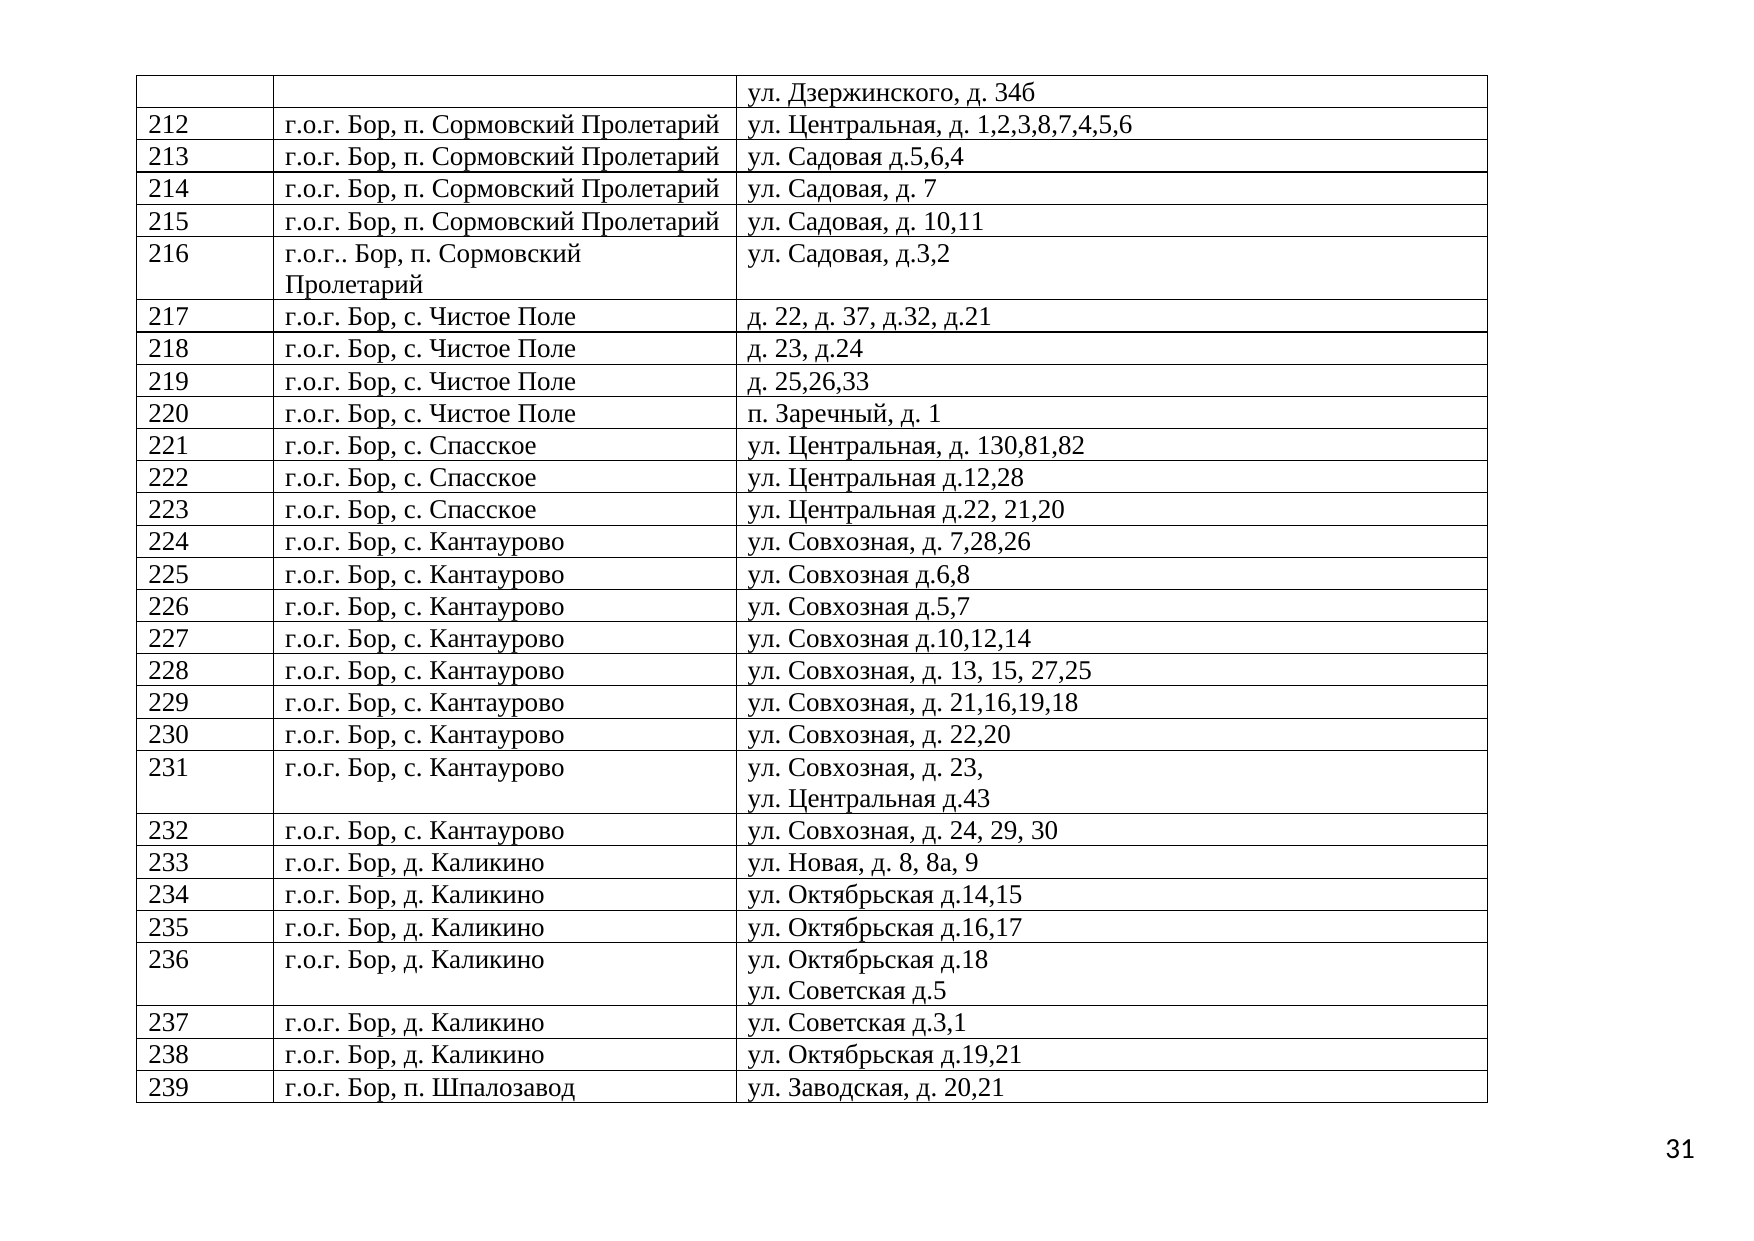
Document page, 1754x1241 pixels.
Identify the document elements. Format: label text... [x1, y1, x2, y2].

table_cell г.о.г. Бор, с. Кантаурово [274, 751, 736, 813]
table_cell 233 [137, 846, 273, 877]
table_cell 229 [137, 686, 273, 718]
table_cell 237 [137, 1006, 273, 1037]
table_cell ул. Октябрьская д.14,15 [737, 879, 1487, 910]
table_cell г.о.г. Бор, с. Чистое Поле [274, 333, 736, 363]
table_cell 212 [137, 108, 273, 139]
table_cell 213 [137, 140, 273, 171]
table_cell ул. Садовая, д.3,2 [737, 237, 1487, 299]
table_cell 239 [137, 1071, 273, 1102]
table_cell 222 [137, 461, 273, 492]
table_cell ул. Совхозная, д. 22,20 [737, 719, 1487, 750]
table_cell г.о.г. Бор, с. Спасское [274, 461, 736, 492]
table_cell 231 [137, 751, 273, 813]
table_cell 225 [137, 558, 273, 589]
table_cell г.о.г. Бор, п. Сормовский Пролетарий [274, 205, 736, 236]
table_cell ул. Советская д.3,1 [737, 1006, 1487, 1037]
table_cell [737, 76, 1487, 107]
table_cell ул. Совхозная д.6,8 [737, 558, 1487, 589]
table_cell ул. Совхозная д.5,7 [737, 590, 1487, 621]
table_cell ул. Садовая д.5,6,4 [737, 140, 1487, 171]
table_cell г.о.г. Бор, с. Кантаурово [274, 719, 736, 750]
table_cell 221 [137, 429, 273, 460]
table_cell ул. Совхозная, д. 13, 15, 27,25 [737, 654, 1487, 685]
table_cell г.о.г. Бор, с. Кантаурово [274, 654, 736, 685]
table_cell д. 22, д. 37, д.32, д.21 [737, 300, 1487, 331]
table_cell ул. Совхозная д.10,12,14 [737, 622, 1487, 653]
table_cell г.о.г. Бор, с. Кантаурово [274, 814, 736, 845]
table_cell г.о.г. Бор, п. Сормовский Пролетарий [274, 173, 736, 204]
table_cell г.о.г. Бор, с. Кантаурово [274, 558, 736, 589]
table_cell 214 [137, 173, 273, 204]
table_cell д. 25,26,33 [737, 365, 1487, 396]
table_cell ул. Октябрьская д.16,17 [737, 911, 1487, 942]
table_cell г.о.г. Бор, с. Кантаурово [274, 526, 736, 557]
table_cell г.о.г. Бор, с. Кантаурово [274, 686, 736, 718]
table_cell г.о.г. Бор, д. Каликино [274, 846, 736, 877]
table_cell 234 [137, 879, 273, 910]
table_cell г.о.г. Бор, с. Спасское [274, 429, 736, 460]
table_cell 226 [137, 590, 273, 621]
table_cell 219 [137, 365, 273, 396]
table_cell г.о.г. Бор, п. Сормовский Пролетарий [274, 108, 736, 139]
table_cell ул. Октябрьская д.18 ул. Советская д.5 [737, 943, 1487, 1005]
table_cell 228 [137, 654, 273, 685]
table_cell п. Заречный, д. 1 [737, 397, 1487, 428]
table_cell г.о.г. Бор, с. Чистое Поле [274, 300, 736, 331]
table_cell ул. Заводская, д. 20,21 [737, 1071, 1487, 1102]
table_cell ул. Совхозная, д. 24, 29, 30 [737, 814, 1487, 845]
table_cell ул. Садовая, д. 7 [737, 173, 1487, 204]
table_cell ул. Совхозная, д. 7,28,26 [737, 526, 1487, 557]
table_cell ул. Новая, д. 8, 8а, 9 [737, 846, 1487, 877]
table_cell 236 [137, 943, 273, 1005]
table_cell ул. Центральная, д. 130,81,82 [737, 429, 1487, 460]
table_cell 227 [137, 622, 273, 653]
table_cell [274, 1071, 736, 1102]
table_cell ул. Октябрьская д.19,21 [737, 1039, 1487, 1069]
table_cell г.о.г. Бор, с. Чистое Поле [274, 397, 736, 428]
table_cell ул. Совхозная, д. 21,16,19,18 [737, 686, 1487, 718]
table_cell 217 [137, 300, 273, 331]
table_cell ул. Совхозная, д. 23, ул. Центральная д.43 [737, 751, 1487, 813]
table_cell г.о.г. Бор, с. Кантаурово [274, 590, 736, 621]
table_cell ул. Центральная д.22, 21,20 [737, 493, 1487, 524]
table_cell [274, 76, 736, 107]
table_cell г.о.г. Бор, с. Кантаурово [274, 622, 736, 653]
table_cell 216 [137, 237, 273, 299]
table_cell 223 [137, 493, 273, 524]
table_cell 232 [137, 814, 273, 845]
table_cell ул. Центральная, д. 1,2,3,8,7,4,5,6 [737, 108, 1487, 139]
table_cell г.о.г. Бор, с. Чистое Поле [274, 365, 736, 396]
table_cell 230 [137, 719, 273, 750]
table_cell г.о.г. Бор, д. Каликино [274, 879, 736, 910]
table_cell г.о.г. Бор, п. Сормовский Пролетарий [274, 140, 736, 171]
table_cell ул. Садовая, д. 10,11 [737, 205, 1487, 236]
table_cell г.о.г. Бор, д. Каликино [274, 1039, 736, 1069]
table_cell д. 23, д.24 [737, 333, 1487, 363]
table_cell 218 [137, 333, 273, 363]
table_cell г.о.г. Бор, д. Каликино [274, 1006, 736, 1037]
table_cell г.о.г. Бор, д. Каликино [274, 943, 736, 1005]
table_cell 215 [137, 205, 273, 236]
table_cell ул. Центральная д.12,28 [737, 461, 1487, 492]
table_cell 224 [137, 526, 273, 557]
table_cell 238 [137, 1039, 273, 1069]
table_cell 235 [137, 911, 273, 942]
table_cell г.о.г.. Бор, п. Сормовский Пролетарий [274, 237, 736, 299]
table_cell г.о.г. Бор, с. Спасское [274, 493, 736, 524]
table_cell г.о.г. Бор, д. Каликино [274, 911, 736, 942]
table_cell 211 [137, 76, 273, 107]
table_cell 220 [137, 397, 273, 428]
